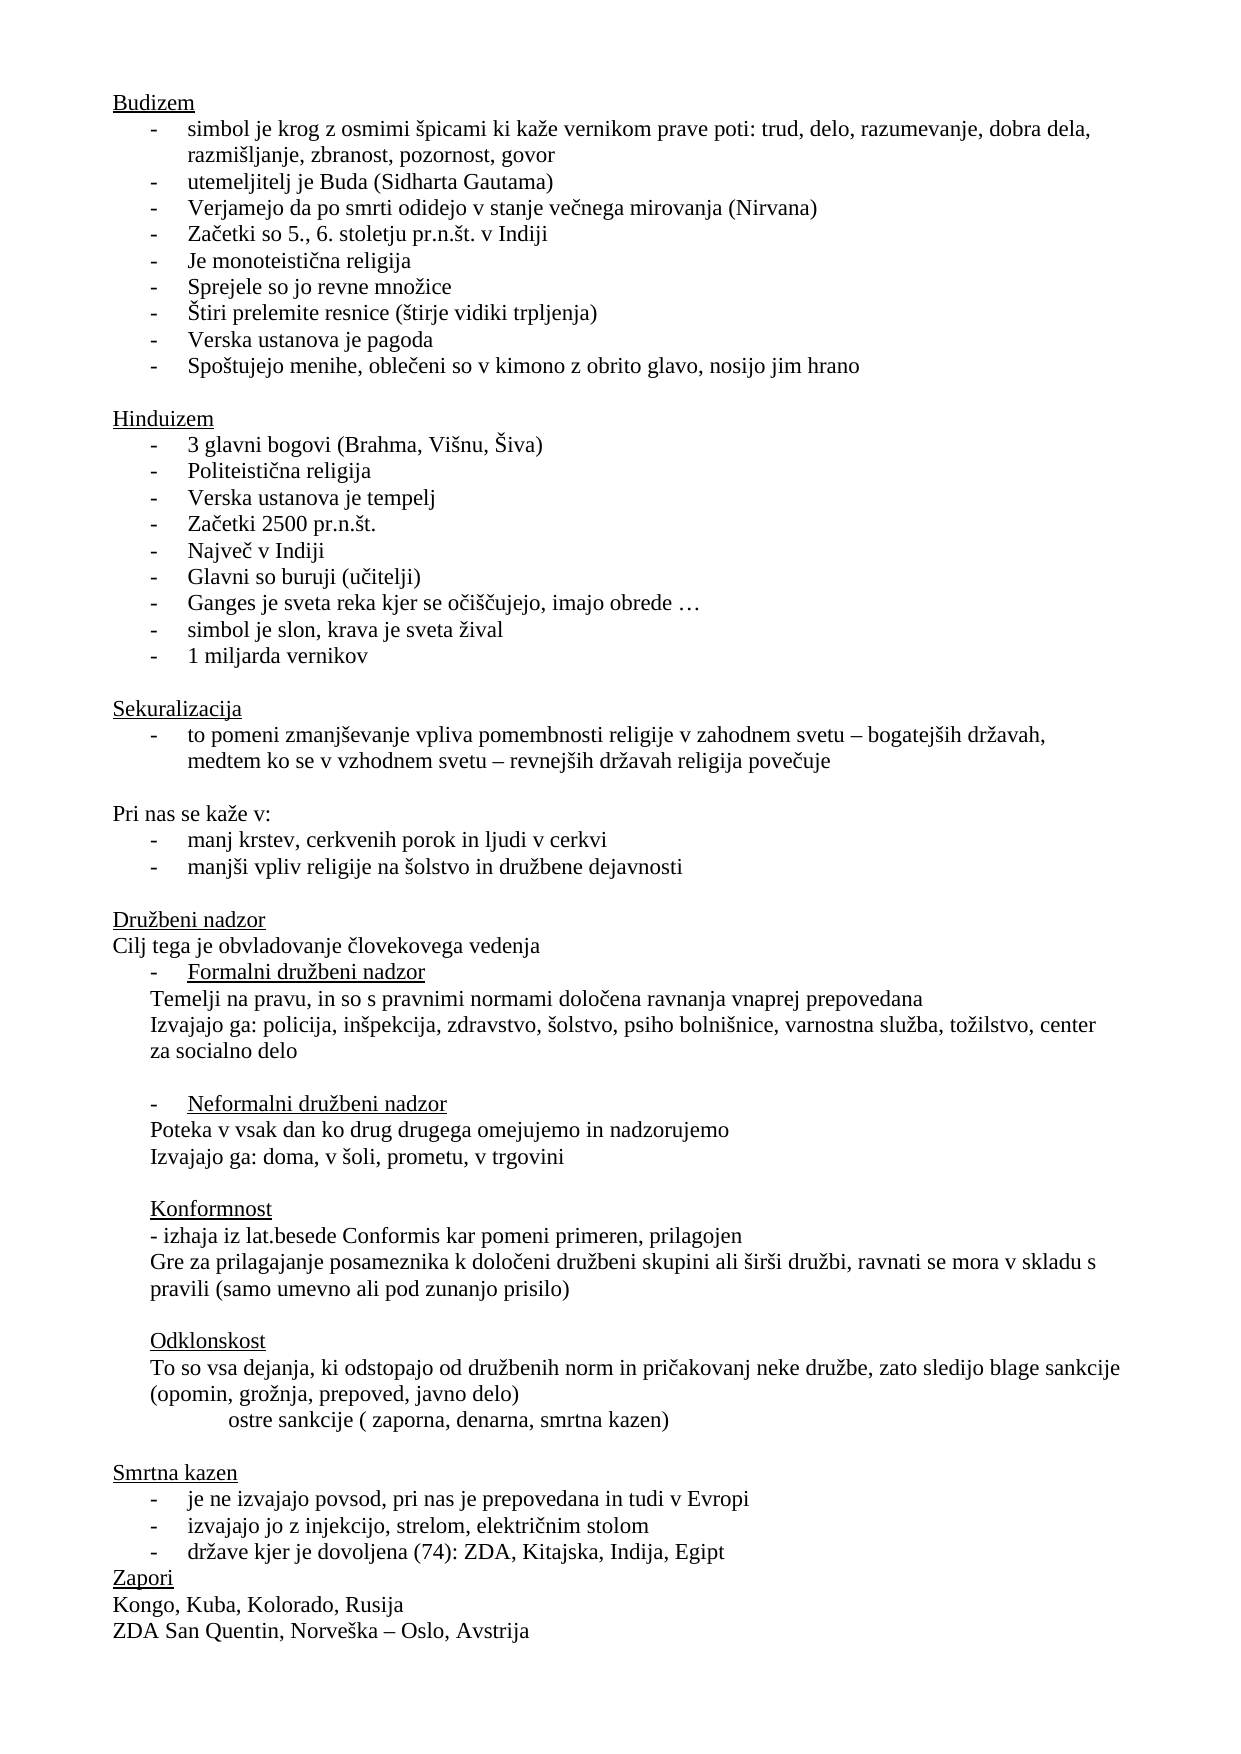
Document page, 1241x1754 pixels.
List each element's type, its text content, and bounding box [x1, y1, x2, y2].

list manjši vpliv religije na šolstvo in družbene dejavnosti [150, 853, 1122, 879]
text ZDA San Quentin, Norveška – Oslo, Avstrija [112, 1617, 1122, 1643]
text Izvajajo ga: policija, inšpekcija, zdravstvo, šolstvo, psiho bolnišnice, varnostna služba, tožilstvo, center za socialno delo [150, 1011, 1122, 1064]
list to pomeni zmanjševanje vpliva pomembnosti religije v zahodnem svetu – bogatejših državah, medtem ko se v vzhodnem svetu – revnejših državah religija povečuje [150, 721, 1122, 774]
text Cilj tega je obvladovanje človekovega vedenja [112, 932, 1122, 958]
list Začetki so 5., 6. stoletju pr.n.št. v Indiji [150, 220, 1122, 247]
list Največ v Indiji [150, 537, 1122, 563]
list 3 glavni bogovi (Brahma, Višnu, Šiva) [150, 431, 1122, 458]
list Spoštujejo menihe, oblečeni so v kimono z obrito glavo, nosijo jim hrano [150, 352, 1122, 378]
list je ne izvajajo povsod, pri nas je prepovedana in tudi v Evropi [150, 1485, 1122, 1512]
list Je monoteistična religija [150, 247, 1122, 273]
text Gre za prilagajanje posameznika k določeni družbeni skupini ali širši družbi, ravnati se mora v skladu s pravili (samo umevno ali pod zunanjo prisilo) [150, 1248, 1122, 1301]
list Začetki 2500 pr.n.št. [150, 510, 1122, 537]
text Izvajajo ga: doma, v šoli, prometu, v trgovini [150, 1143, 1122, 1169]
list Glavni so buruji (učitelji) [150, 563, 1122, 589]
text ostre sankcije ( zaporna, denarna, smrtna kazen) [112, 1406, 1122, 1433]
list manj krstev, cerkvenih porok in ljudi v cerkvi [150, 827, 1122, 853]
list Ganges je sveta reka kjer se očiščujejo, imajo obrede … [150, 589, 1122, 616]
list simbol je krog z osmimi špicami ki kaže vernikom prave poti: trud, delo, razumevanje, dobra dela, razmišljanje, zbranost, pozornost, govor [150, 115, 1122, 168]
text Hinduizem [112, 405, 1122, 431]
text Konformnost [150, 1196, 1122, 1222]
list Verska ustanova je pagoda [150, 326, 1122, 352]
text Zapori [112, 1564, 1122, 1591]
text Sekuralizacija [112, 695, 1122, 721]
text Odklonskost [150, 1327, 1122, 1354]
list Sprejele so jo revne množice [150, 273, 1122, 299]
list utemeljitelj je Buda (Sidharta Gautama) [150, 168, 1122, 194]
list Verska ustanova je tempelj [150, 484, 1122, 510]
text - izhaja iz lat.besede Conformis kar pomeni primeren, prilagojen [150, 1222, 1122, 1248]
list 1 miljarda vernikov [150, 642, 1122, 668]
text Smrtna kazen [112, 1459, 1122, 1485]
list simbol je slon, krava je sveta žival [150, 616, 1122, 642]
text Poteka v vsak dan ko drug drugega omejujemo in nadzorujemo [150, 1116, 1122, 1143]
list Verjamejo da po smrti odidejo v stanje večnega mirovanja (Nirvana) [150, 194, 1122, 220]
text Družbeni nadzor [112, 906, 1122, 932]
text Pri nas se kaže v: [112, 800, 1122, 827]
text Kongo, Kuba, Kolorado, Rusija [112, 1591, 1122, 1617]
text To so vsa dejanja, ki odstopajo od družbenih norm in pričakovanj neke družbe, zato sledijo blage sankcije (opomin, grožnja, prepoved, javno delo) [150, 1354, 1122, 1406]
text Budizem [112, 89, 1122, 115]
text Temelji na pravu, in so s pravnimi normami določena ravnanja vnaprej prepovedana [150, 985, 1122, 1011]
list izvajajo jo z injekcijo, strelom, električnim stolom [150, 1512, 1122, 1538]
list države kjer je dovoljena (74): ZDA, Kitajska, Indija, Egipt [150, 1538, 1122, 1564]
list Formalni družbeni nadzor [150, 958, 1122, 985]
list Neformalni družbeni nadzor [150, 1090, 1122, 1116]
list Politeistična religija [150, 458, 1122, 484]
list Štiri prelemite resnice (štirje vidiki trpljenja) [150, 299, 1122, 326]
